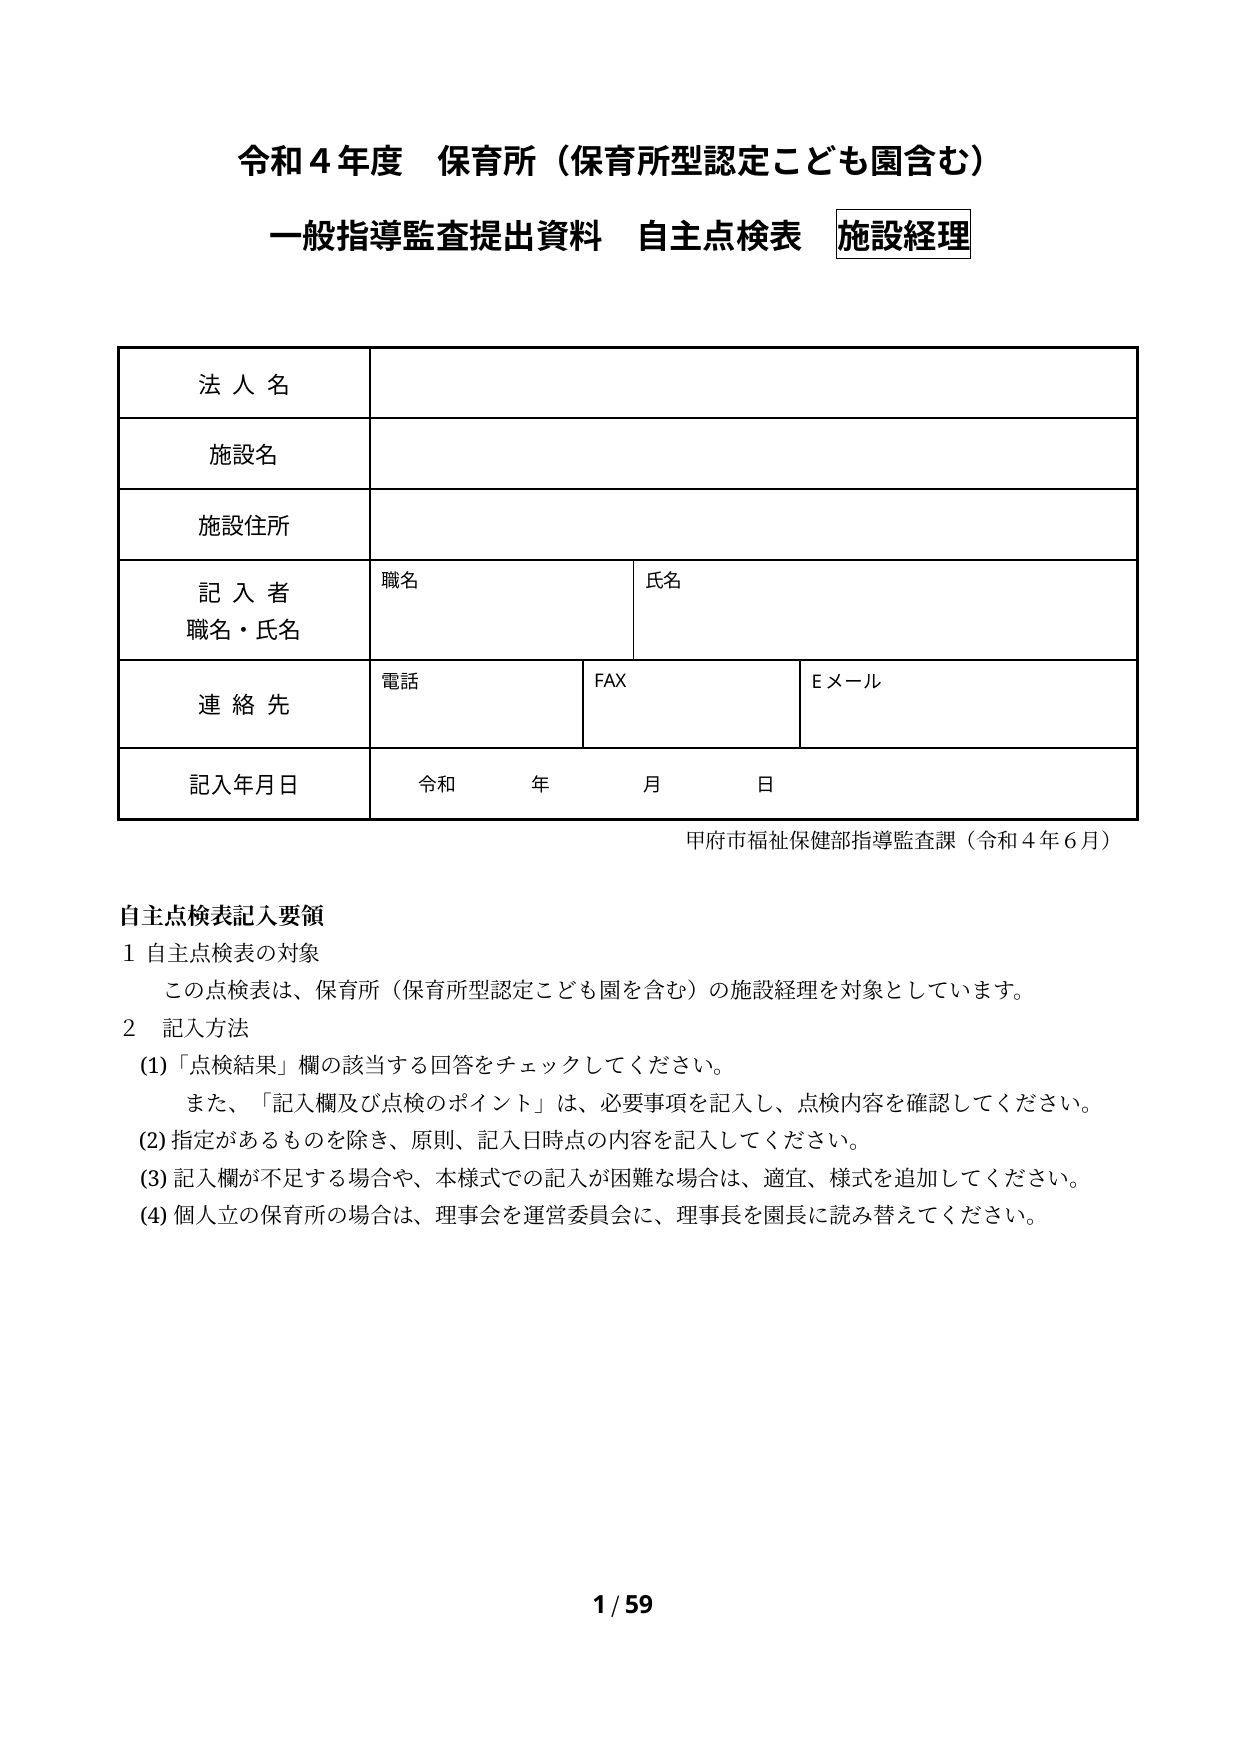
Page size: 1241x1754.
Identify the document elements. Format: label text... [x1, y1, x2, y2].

text (4) 個人立の保育所の場合は、理事会を運営委員会に、理事長を園長に読み替えてください。 [118, 1196, 1122, 1233]
table_cell 職名 [371, 561, 633, 659]
table_header 法人名 [120, 349, 369, 417]
table_cell 令和 年 月 日 [371, 749, 1136, 817]
text この点検表は、保育所（保育所型認定こども園を含む）の施設経理を対象としています。 [118, 971, 1122, 1008]
table_cell FAX [584, 661, 799, 747]
table_cell [371, 419, 1136, 488]
table_cell 氏名 [634, 561, 1136, 659]
text 令和４年度 保育所（保育所型認定こども園含む） [118, 121, 1122, 196]
text 自主点検表記入要領 [118, 896, 1122, 933]
table_cell Eメール [801, 661, 1136, 747]
text 甲府市福祉保健部指導監査課（令和４年６月） [118, 821, 1122, 858]
text １ 自主点検表の対象 [118, 933, 1122, 971]
table_cell 記入者 職名・氏名 [120, 561, 369, 659]
table_cell [371, 490, 1136, 559]
text 一般指導監査提出資料 自主点検表 施設経理 [118, 196, 1122, 271]
table_cell 連絡先 [120, 661, 369, 747]
text また、「記入欄及び点検のポイント」は、必要事項を記入し、点検内容を確認してください。 [162, 1083, 1122, 1121]
text ２ 記入方法 [118, 1008, 1122, 1046]
table_cell 施設住所 [120, 490, 369, 559]
text (2) 指定があるものを除き、原則、記入日時点の内容を記入してください。 [139, 1121, 1122, 1158]
table_cell 記入年月日 [120, 749, 369, 817]
text (3) 記入欄が不足する場合や、本様式での記入が困難な場合は、適宜、様式を追加してください。 [140, 1158, 1122, 1196]
table_cell 施設名 [120, 419, 369, 488]
text (1)「点検結果」欄の該当する回答をチェックしてください。 [118, 1046, 1122, 1083]
table_header [371, 349, 1136, 417]
table_cell 電話 [371, 661, 582, 747]
